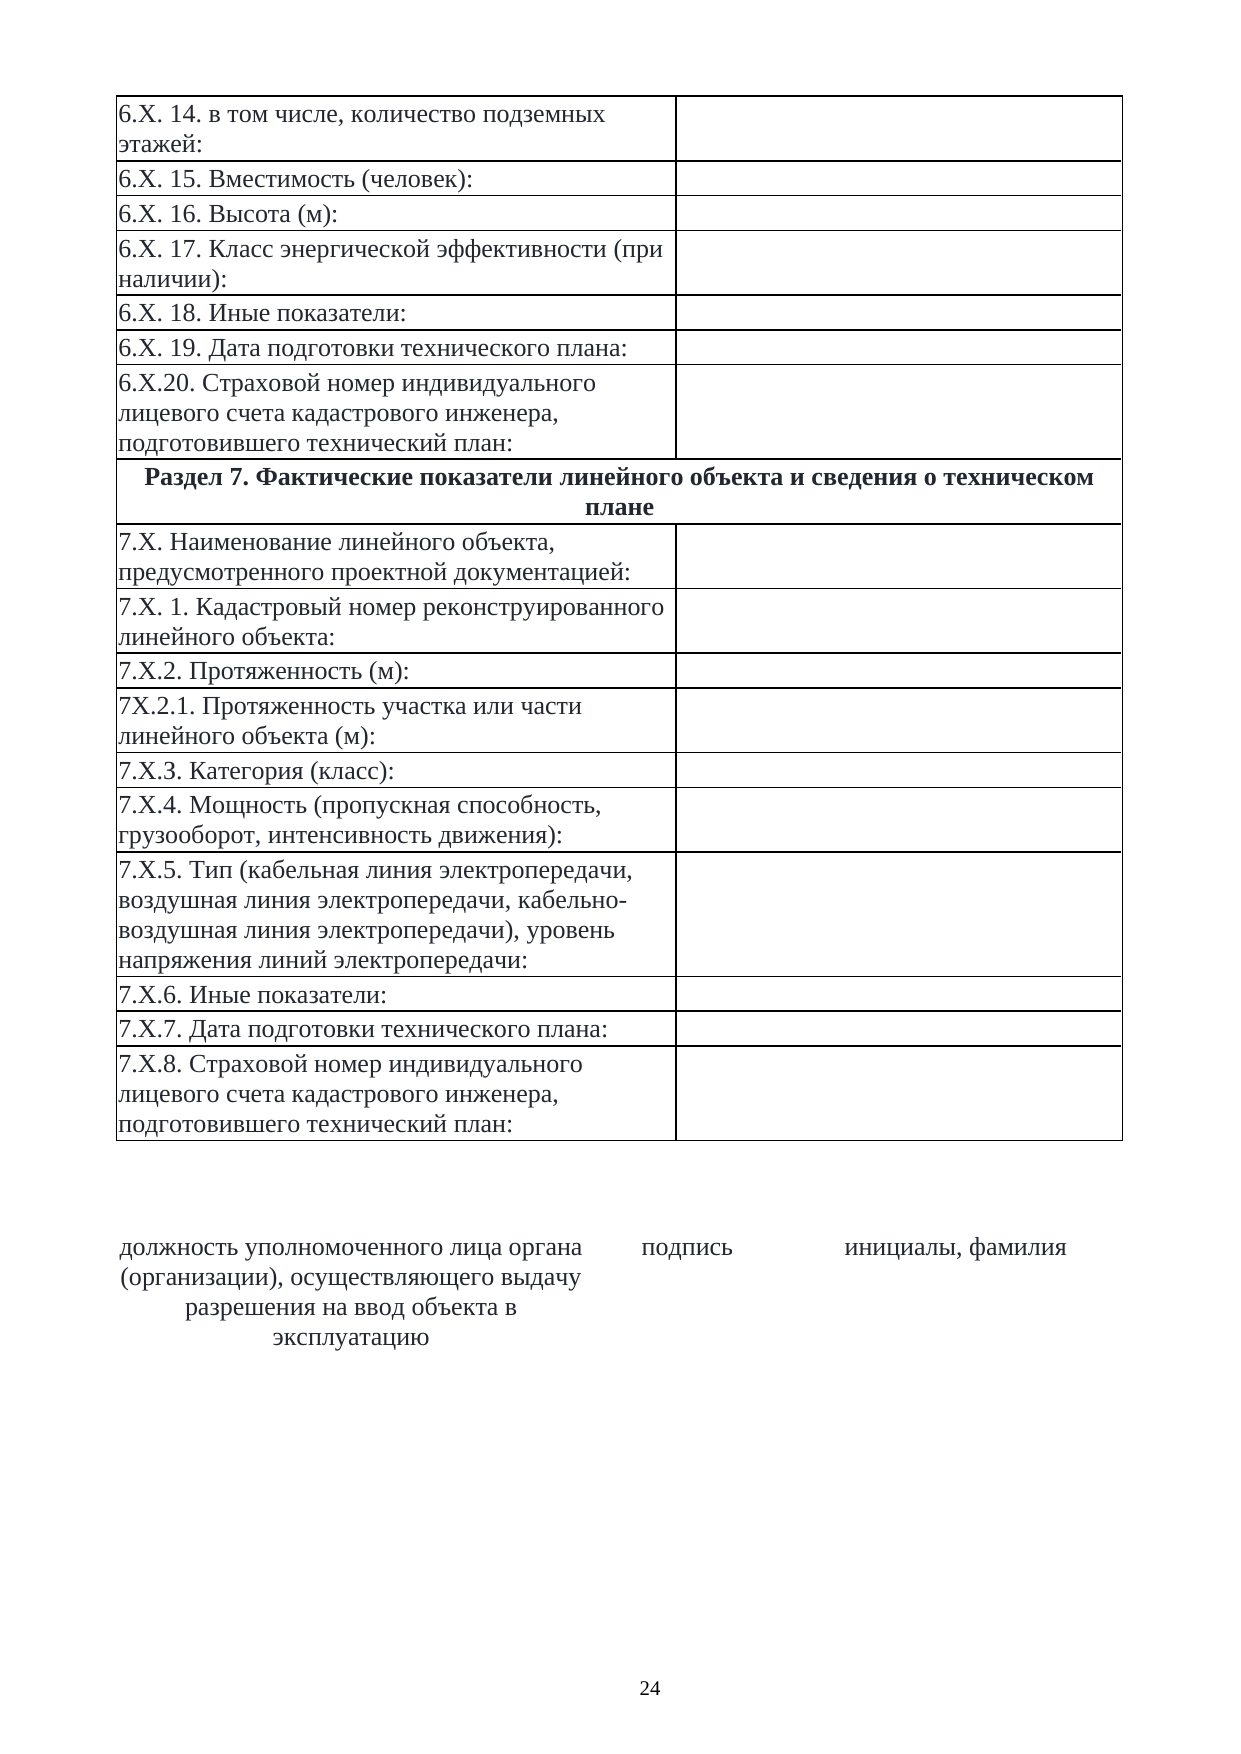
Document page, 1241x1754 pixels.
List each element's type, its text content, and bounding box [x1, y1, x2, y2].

table_cell [677, 588, 1122, 652]
table_cell [677, 1045, 1122, 1140]
table_cell [677, 652, 1122, 687]
table_cell 6.Х. 14. в том числе, количество подземных этажей: [117, 97, 675, 160]
table_cell [677, 523, 1122, 588]
table_cell 6.Х. 17. Класс энергической эффективности (при наличии): [117, 231, 675, 294]
table_cell 7.Х.7. Дата подготовки технического плана: [117, 1012, 675, 1045]
table_cell 6.Х.20. Страховой номер индивидуального лицевого счета кадастрового инженера, подготовившего технический план: [117, 365, 675, 458]
table_cell Раздел 7. Фактические показатели линейного объекта и сведения о техническом плане [117, 458, 1122, 523]
table_cell 7.Х.4. Мощность (пропускная способность, грузооборот, интенсивность движения): [117, 788, 675, 851]
table_cell [677, 195, 1122, 229]
table_cell [677, 786, 1122, 851]
table_cell [677, 230, 1122, 294]
table_cell 7.Х.8. Страховой номер индивидуального лицевого счета кадастрового инженера, подготовившего технический план: [117, 1047, 675, 1140]
table_cell [677, 1010, 1122, 1045]
table_cell [677, 687, 1122, 752]
table_cell 6.Х. 15. Вместимость (человек): [117, 162, 675, 195]
table_cell 6.Х. 16. Высота (м): [117, 196, 675, 229]
table_cell 7.Х.2. Протяженность (м): [117, 654, 675, 687]
table_cell 7.Х.З. Категория (класс): [117, 753, 675, 786]
table_cell [677, 97, 1122, 160]
table_cell 7.Х.6. Иные показатели: [117, 977, 675, 1010]
table_cell 7Х.2.1. Протяженность участка или части линейного объекта (м): [117, 689, 675, 752]
table_cell 6.Х. 19. Дата подготовки технического плана: [117, 331, 675, 363]
table_cell 7.Х. 1. Кадастровый номер реконструированного линейного объекта: [117, 589, 675, 652]
table_cell [677, 294, 1122, 329]
table_cell инициалы, фамилия [789, 1230, 1122, 1353]
table_cell 7.Х. Наименование линейного объекта, предусмотренного проектной документацией: [117, 525, 675, 588]
table_cell подпись [585, 1230, 789, 1353]
table_cell должность уполномоченного лица органа (организации), осуществляющего выдачу разрешения на ввод объекта в эксплуатацию [117, 1230, 585, 1353]
table_cell [677, 976, 1122, 1010]
table_cell [677, 329, 1122, 363]
table_cell [677, 364, 1122, 458]
table_cell 7.Х.5. Тип (кабельная линия электропередачи, воздушная линия электропередачи, кабельно-воздушная линия электропередачи), уровень напряжения линий электропередачи: [117, 853, 675, 976]
table_cell 6.Х. 18. Иные показатели: [117, 296, 675, 329]
table_cell [677, 752, 1122, 786]
table_cell [677, 160, 1122, 195]
table_cell [677, 851, 1122, 976]
